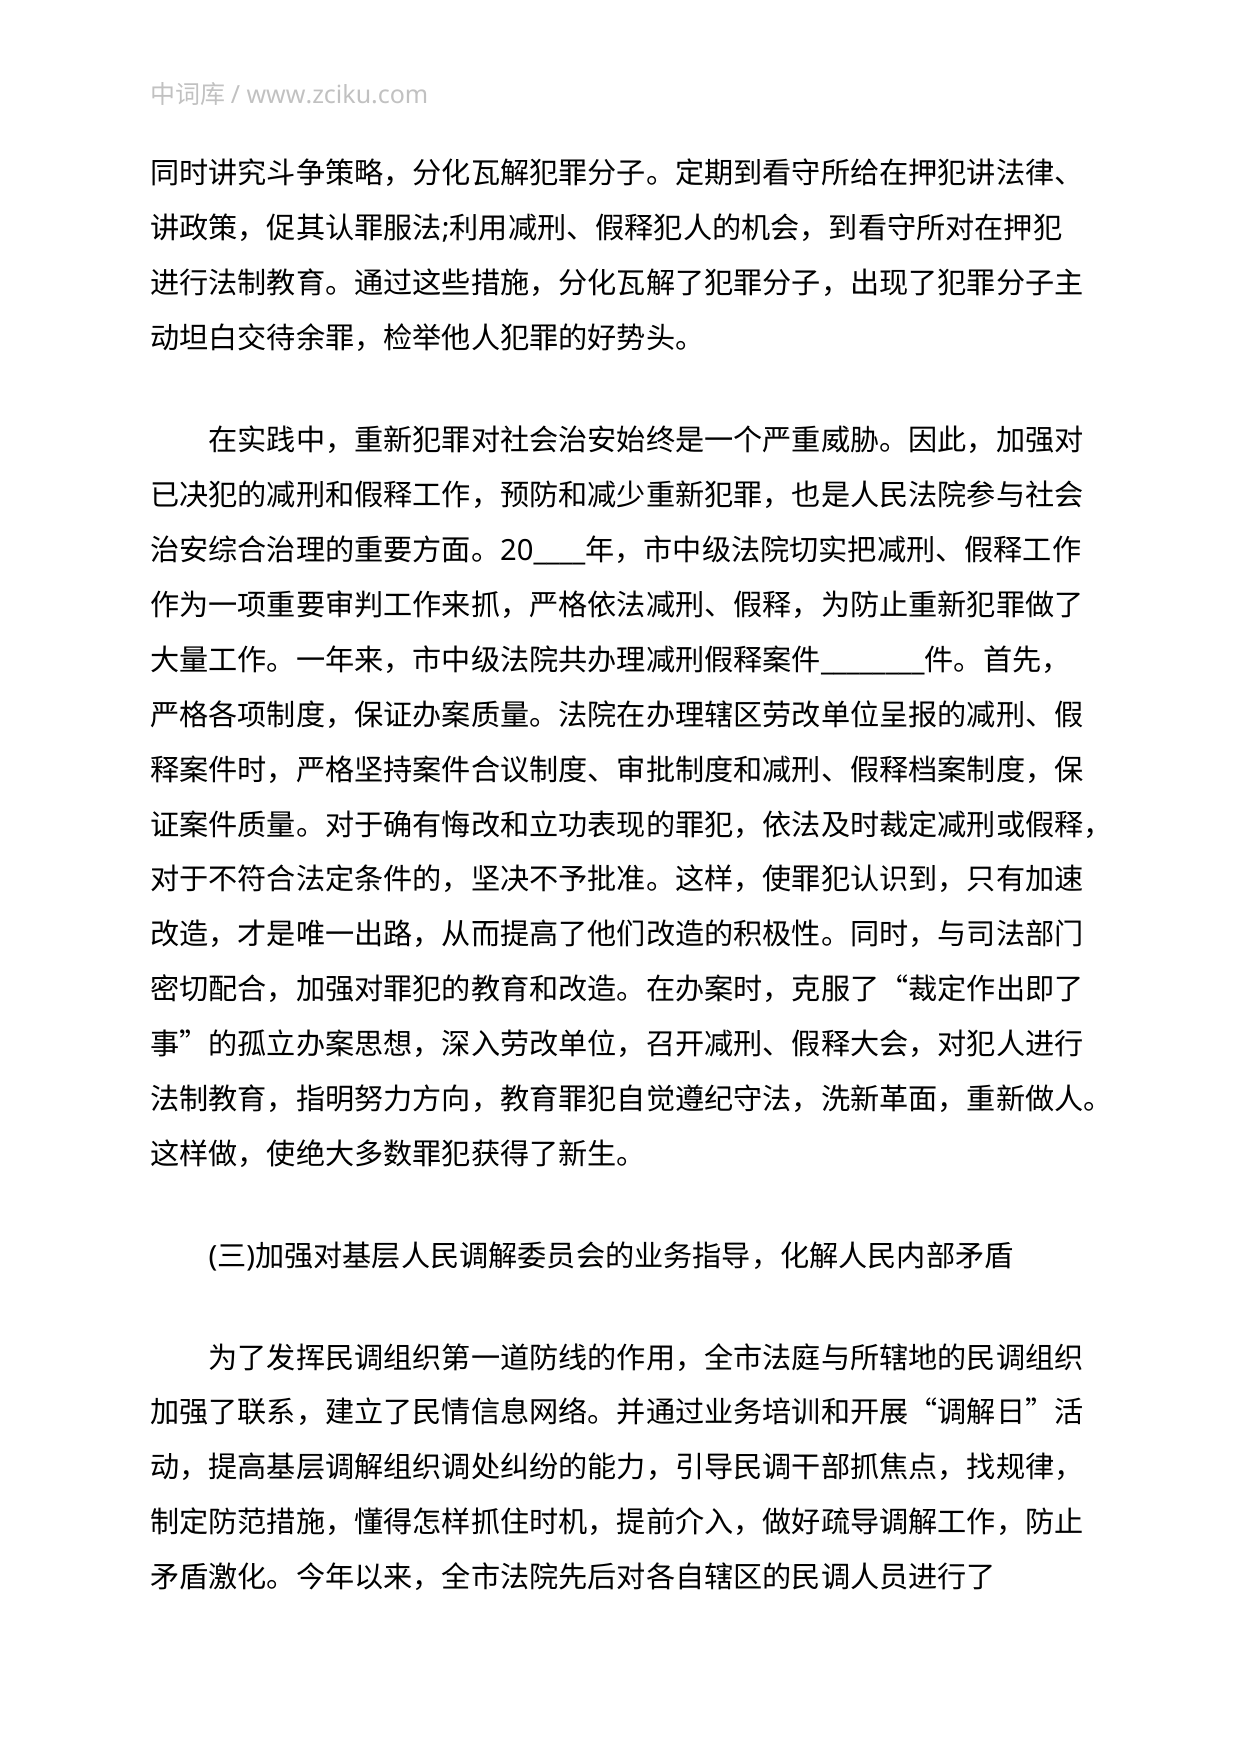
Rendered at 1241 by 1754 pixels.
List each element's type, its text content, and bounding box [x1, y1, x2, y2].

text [150, 1334, 1090, 1596]
text (三)加强对基层人民调解委员会的业务指导，化解人民内部矛盾 [150, 1232, 1090, 1274]
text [150, 150, 1090, 357]
text 在实践中，重新犯罪对社会治安始终是一个严重威胁。因此，加强对已决犯的减刑和假释工作，预防和减少重新犯罪，也是人民法院参与社会治安综合治理的重要方面。20____年，市中级法院切实把减刑、假释工作作为一项重要审判工作来抓，严格依法减刑、假释，为防止重新犯罪做了大量工作。一年来，市中级法院共办理减刑假释案件________件。首先，严格各项制度，保证办案质量。法院在办理辖区劳改单位呈报的减刑、假释案件时，严格坚持案件合议制度、审批制度和减刑、假释档案制度，保证案件质量。对于确有悔改和立功表现的罪犯，依法及时裁定减刑或假释，对于不符合法定条件的，坚决不予批准。这样，使罪犯认识到，只有加速改造，才是唯一出路，从而提高了他们改造的积极性。同时，与司法部门密切配合，加强对罪犯的教育和改造。在办案时，克服了“裁定作出即了事”的孤立办案思想，深入劳改单位，召开减刑、假释大会，对犯人进行法制教育，指明努力方向，教育罪犯自觉遵纪守法，洗新革面，重新做人。这样做，使绝大多数罪犯获得了新生。 [150, 417, 1090, 1173]
